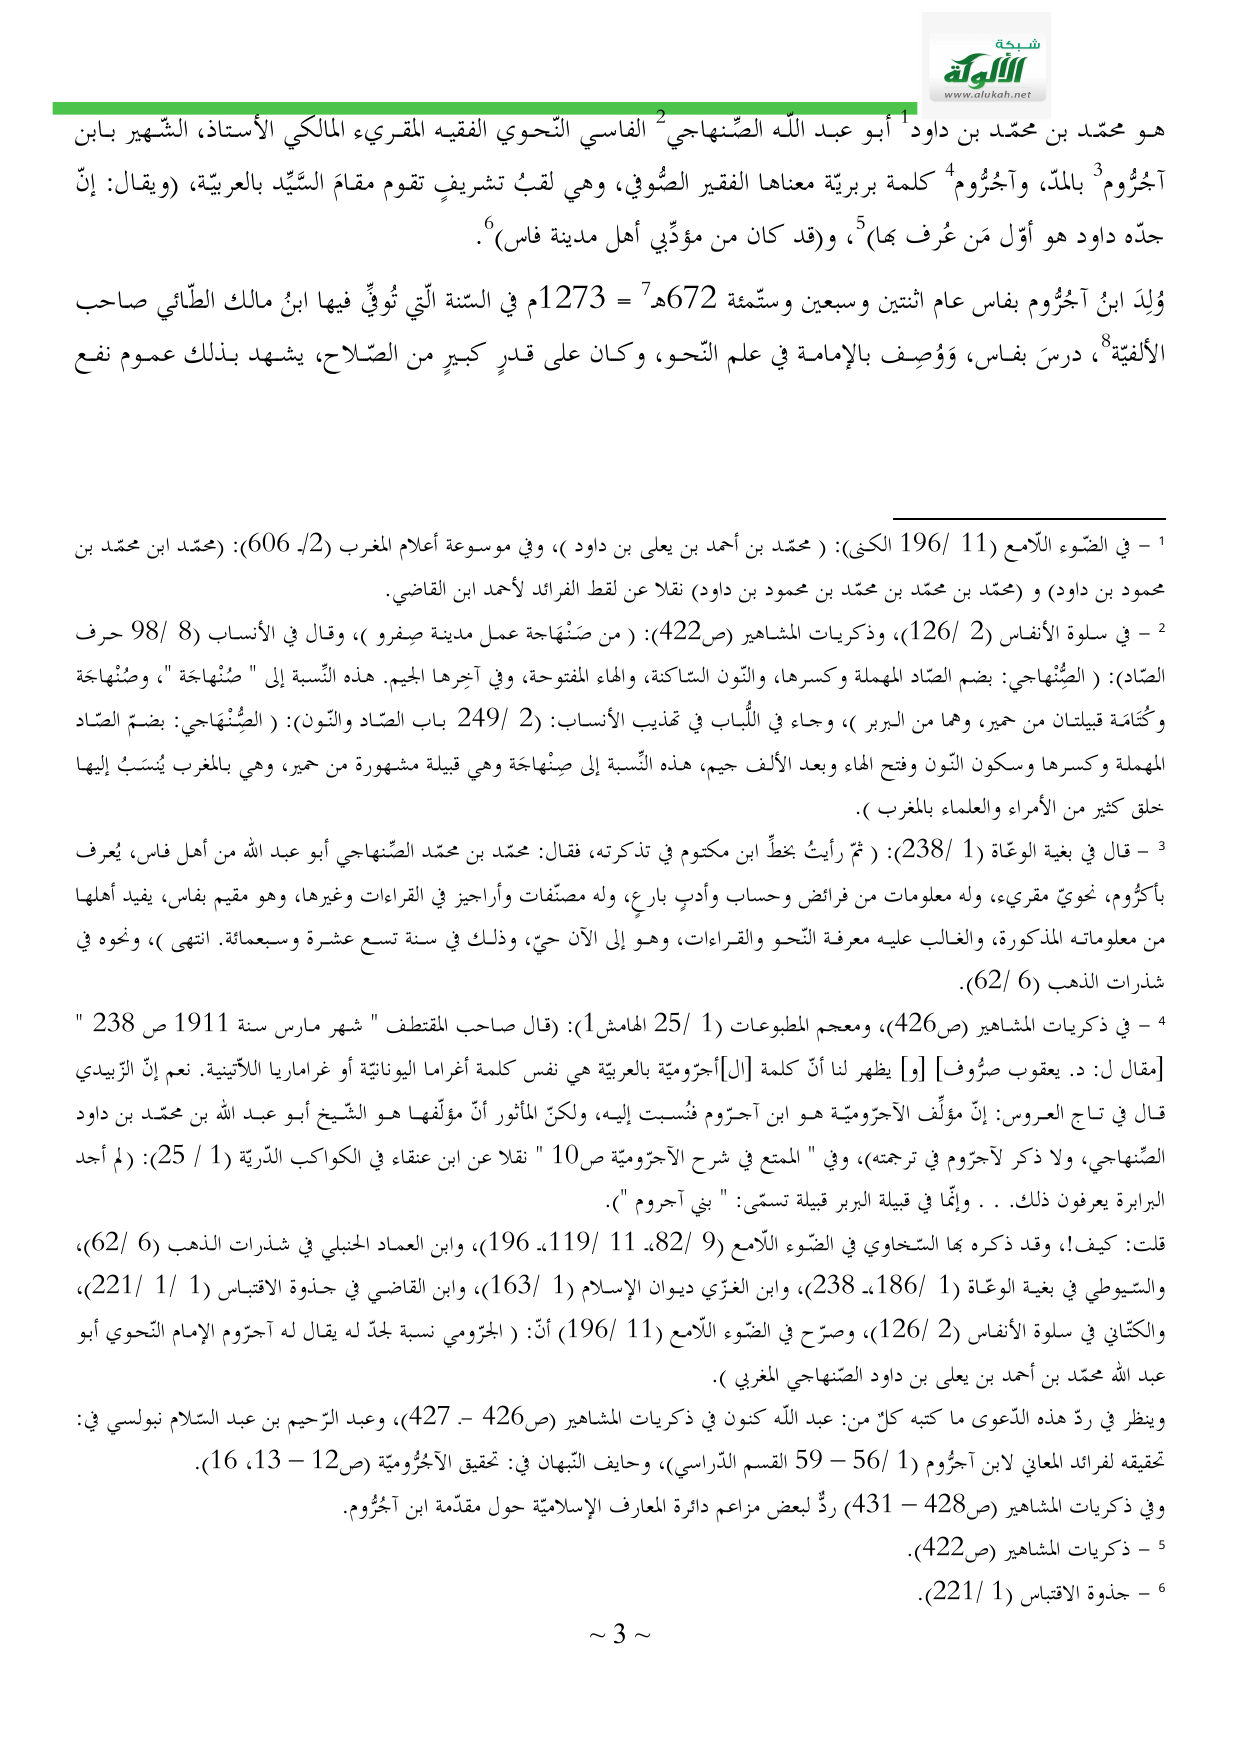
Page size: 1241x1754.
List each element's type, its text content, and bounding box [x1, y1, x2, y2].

text هو محمّد بن محمّد بن داود أبو عبد اللّه الصِّنهاجي الفاسي النّحوي الفقيه المقريء المالكي الأستاذ، الشّهير بابن آجُرُّوم بالمدّ، وآجُرُّوم كلمة بربريّة معناها الفقير الصُّوفي، وهي لقبُ تشريفٍ تقوم مقامَ السَّيِّد بالعربيّة، (ويقال: إنّ جدّه داود هو أوّل مَن عُرف بها)، و(قد كان من مؤدِّبي أهل مدينة فاس). [75, 104, 1165, 263]
text وُلِدَ ابنُ آجُرُّوم بفاس عام اثنتين وسبعين وستّمئة 672هـ = 1273م في السّنة الّتي تُوفِّي فيها ابنُ مالك الطّائي صاحب الألفيّة، درسَ بفاس، وَوُصِف بالإمامة في علم النّحو، وكان على قدرٍ كبيرٍ من الصّلاح، يشهد بذلك عموم نفع المبتدئين بمقدّمته، ( قال ابنُ الحاج: يَدُلُّك على صلاحه أنّ اللّه جعل الإقبالَ على كتابه، فصارَ غالبُ النّاس أوّل ما يقرأ بعد القرآن العظيم هذه المقدّمة فيحصل له النّفعُ في أقرب مدّة ). [75, 276, 1165, 381]
